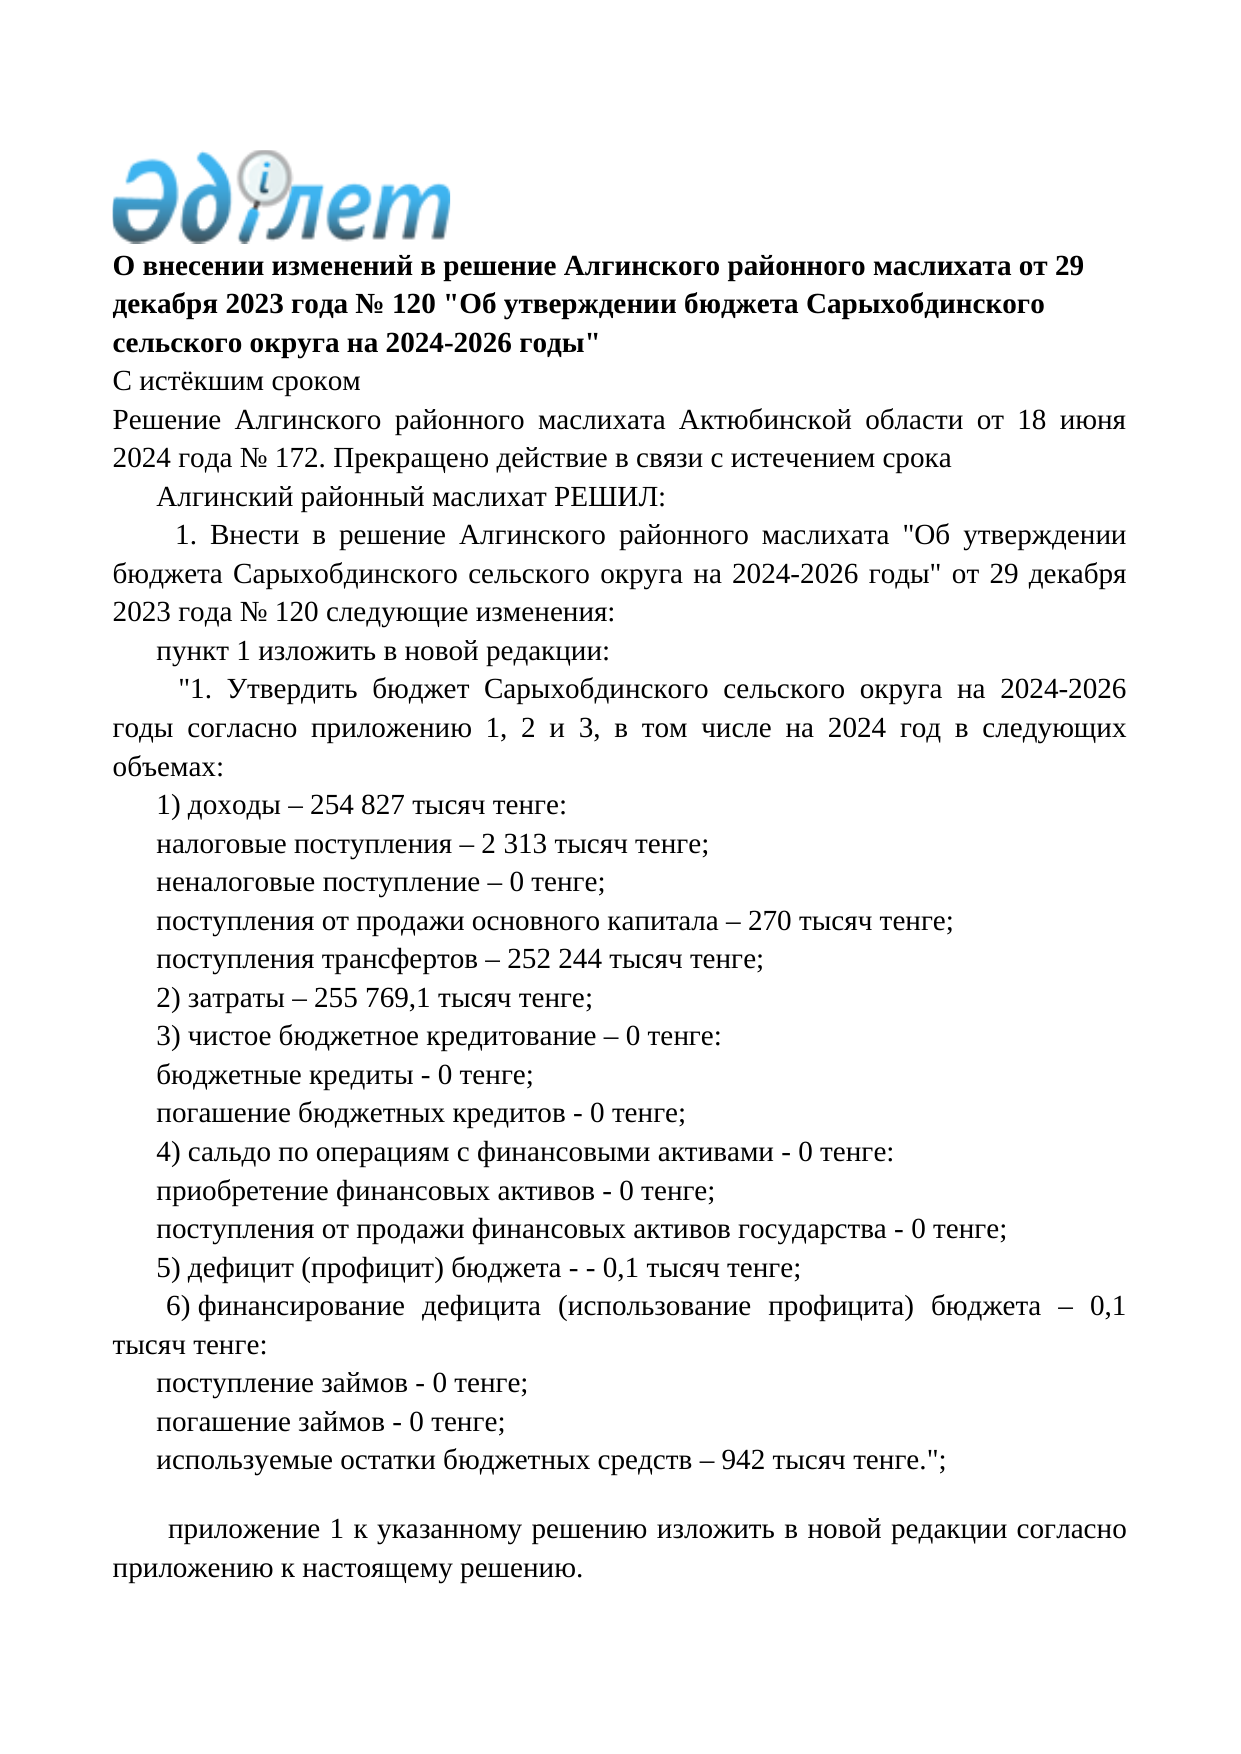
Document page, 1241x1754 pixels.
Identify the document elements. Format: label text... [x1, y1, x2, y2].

text погашение бюджетных кредитов - 0 тенге; [112, 1096, 1128, 1129]
text приложение 1 к указанному решению изложить в новой редакции согласно приложению к настоящему решению. [112, 1511, 1128, 1583]
text 4) сальдо по операциям с финансовыми активами - 0 тенге: [112, 1134, 1128, 1168]
text 1. Внести в решение Алгинского районного маслихата "Об утверждении бюджета Сарыхобдинского сельского округа на 2024-2026 годы" от 29 декабря 2023 года № 120 следующие изменения: [112, 517, 1128, 628]
text используемые остатки бюджетных средств – 942 тысяч тенге."; [112, 1442, 1128, 1476]
text О внесении изменений в решение Алгинского районного маслихата от 29 декабря 2023 года № 120 "Об утверждении бюджета Сарыхобдинского сельского округа на 2024-2026 годы" [112, 248, 1128, 358]
picture [112, 150, 451, 244]
text 3) чистое бюджетное кредитование – 0 тенге: [112, 1018, 1128, 1052]
text "1. Утвердить бюджет Сарыхобдинского сельского округа на 2024-2026 годы согласно приложению 1, 2 и 3, в том числе на 2024 год в следующих объемах: [112, 672, 1128, 782]
text 2) затраты – 255 769,1 тысяч тенге; [112, 980, 1128, 1013]
text приобретение финансовых активов - 0 тенге; [112, 1173, 1128, 1206]
text 6) финансирование дефицита (использование профицита) бюджета – 0,1 тысяч тенге: [112, 1288, 1128, 1360]
text бюджетные кредиты - 0 тенге; [112, 1057, 1128, 1091]
text налоговые поступления – 2 313 тысяч тенге; [112, 826, 1128, 859]
text поступление займов - 0 тенге; [112, 1365, 1128, 1399]
text С истёкшим сроком [112, 363, 1128, 397]
text 1) доходы – 254 827 тысяч тенге: [112, 787, 1128, 821]
text Решение Алгинского районного маслихата Актюбинской области от 18 июня 2024 года № 172. Прекращено действие в связи с истечением срока [112, 402, 1128, 474]
text неналоговые поступление – 0 тенге; [112, 864, 1128, 898]
text 5) дефицит (профицит) бюджета - - 0,1 тысяч тенге; [112, 1250, 1128, 1283]
text пункт 1 изложить в новой редакции: [112, 633, 1128, 667]
text поступления от продажи финансовых активов государства - 0 тенге; [112, 1211, 1128, 1245]
text поступления от продажи основного капитала – 270 тысяч тенге; [112, 903, 1128, 936]
text погашение займов - 0 тенге; [112, 1404, 1128, 1437]
text поступления трансфертов – 252 244 тысяч тенге; [112, 941, 1128, 975]
text Алгинский районный маслихат РЕШИЛ: [112, 479, 1128, 512]
